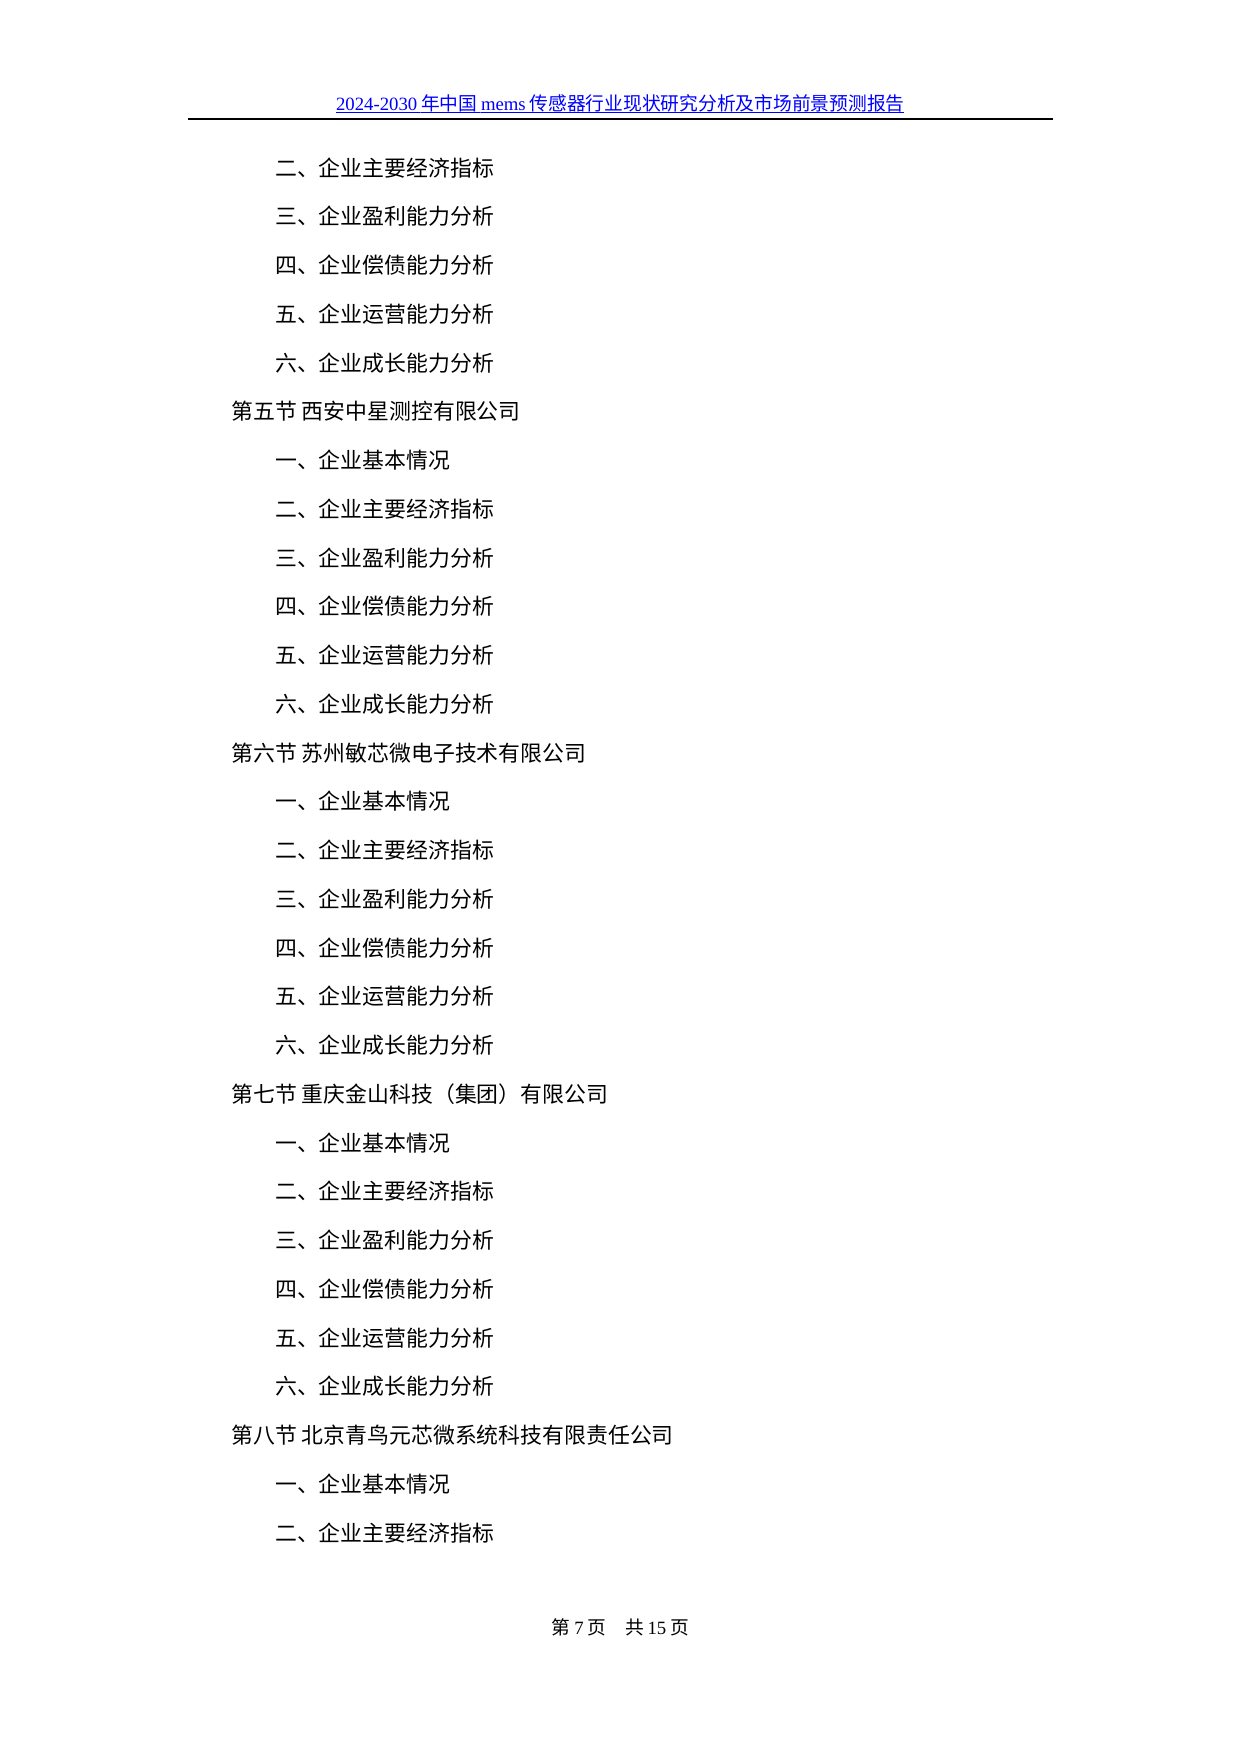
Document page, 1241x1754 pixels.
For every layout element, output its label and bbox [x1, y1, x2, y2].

text [187, 150, 1053, 1548]
